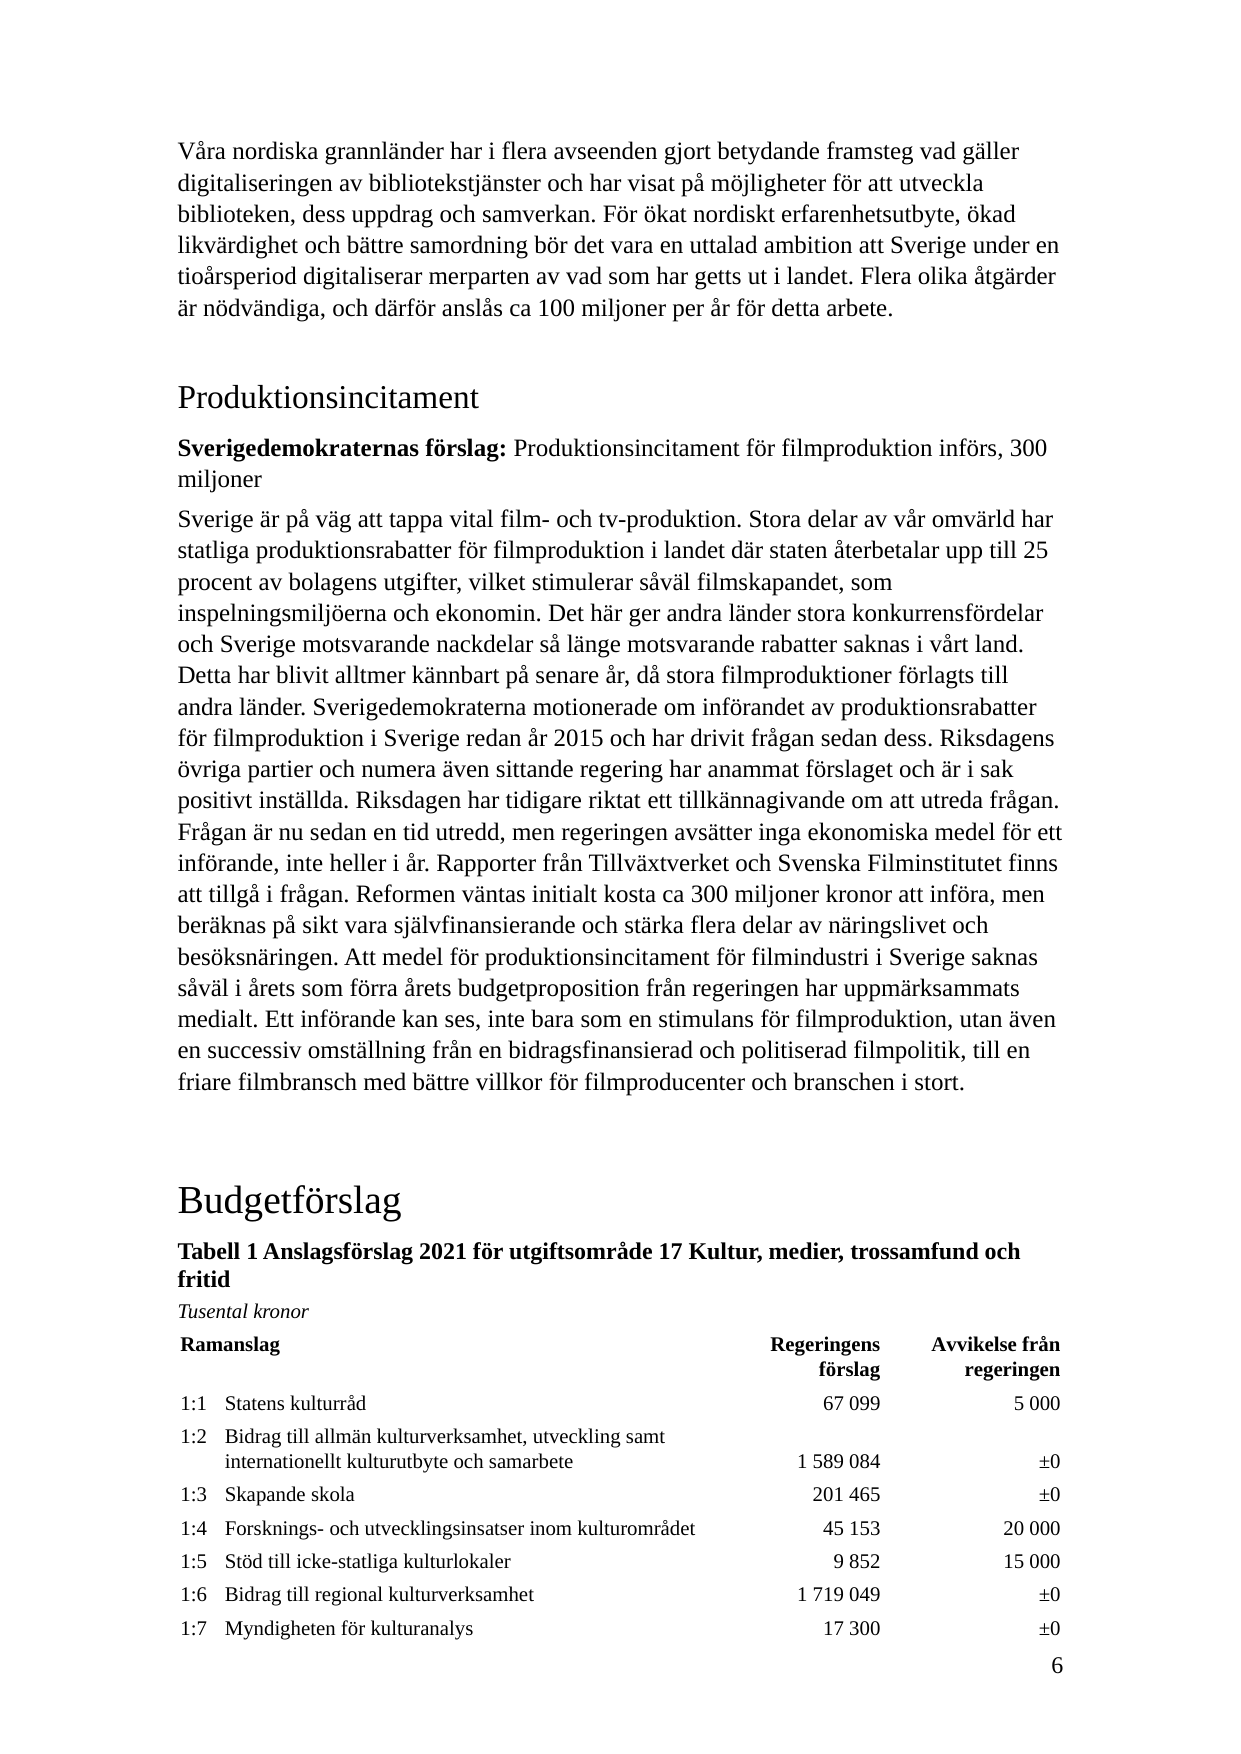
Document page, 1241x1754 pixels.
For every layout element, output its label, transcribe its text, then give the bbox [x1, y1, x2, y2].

table_cell 1 589 084 [709, 1415, 883, 1473]
table_cell ±0 [883, 1574, 1063, 1607]
table_cell 15 000 [883, 1540, 1063, 1573]
text Tusental kronor [177, 1292, 1063, 1323]
table_header Regeringens förslag [709, 1324, 883, 1382]
text Sverige är på väg att tappa vital film- och tv-produktion. Stora delar av vår omvärld har statliga produktionsrabatter för filmproduktion i landet där staten återbetalar upp till 25 procent av bolagens utgifter, vilket stimulerar såväl filmskapandet, som inspelningsmiljöerna och ekonomin. Det här ger andra länder stora konkurrensfördelar och Sverige motsvarande nackdelar så länge motsvarande rabatter saknas i vårt land. Detta har blivit alltmer kännbart på senare år, då stora filmproduktioner förlagts till andra länder. Sverigedemokraterna motionerade om införandet av produktionsrabatter för filmproduktion i Sverige redan år 2015 och har drivit frågan sedan dess. Riksdagens övriga partier och numera även sittande regering har anammat förslaget och är i sak positivt inställda. Riksdagen har tidigare riktat ett tillkännagivande om att utreda frågan. Frågan är nu sedan en tid utredd, men regeringen avsätter inga ekonomiska medel för ett införande, inte heller i år. Rapporter från Tillväxtverket och Svenska Filminstitutet finns att tillgå i frågan. Reformen väntas initialt kosta ca 300 miljoner kronor att införa, men beräknas på sikt vara självfinansierande och stärka flera delar av näringslivet och besöksnäringen. Att medel för produktionsincitament för filmindustri i Sverige saknas såväl i årets som förra årets budgetproposition från regeringen har uppmärksammats medialt. Ett införande kan ses, inte bara som en stimulans för filmproduktion, utan även en successiv omställning från en bidragsfinansierad och politiserad filmpolitik, till en friare filmbransch med bättre villkor för filmproducenter och branschen i stort. [177, 502, 1063, 1095]
table_cell 17 300 [709, 1607, 883, 1640]
text Sverigedemokraternas förslag: Produktionsincitament för filmproduktion införs, 300 miljoner [177, 431, 1063, 493]
table_cell Bidrag till regional kulturverksamhet [222, 1574, 709, 1607]
table_cell Myndigheten för kulturanalys [222, 1607, 709, 1640]
table_cell 45 153 [709, 1507, 883, 1540]
table_cell 1:3 [177, 1474, 222, 1507]
table_cell Forsknings- och utvecklingsinsatser inom kulturområdet [222, 1507, 709, 1540]
table_header Avvikelse från regeringen [883, 1324, 1063, 1382]
table_cell 1 719 049 [709, 1574, 883, 1607]
table_cell ±0 [883, 1415, 1063, 1473]
table_cell Stöd till icke-statliga kulturlokaler [222, 1540, 709, 1573]
table_cell Statens kulturråd [222, 1382, 709, 1415]
table_cell 67 099 [709, 1382, 883, 1415]
table_cell ±0 [883, 1607, 1063, 1640]
text Tabell 1 Anslagsförslag 2021 för utgiftsområde 17 Kultur, medier, trossamfund och fritid [177, 1237, 1063, 1292]
table_cell 9 852 [709, 1540, 883, 1573]
table_cell 201 465 [709, 1474, 883, 1507]
table_cell 20 000 [883, 1507, 1063, 1540]
table_cell Bidrag till allmän kulturverksamhet, utveckling samt internationellt kulturutbyte och samarbete [222, 1415, 709, 1473]
table_cell 1:2 [177, 1415, 222, 1473]
table_cell 1:6 [177, 1574, 222, 1607]
table_cell 1:5 [177, 1540, 222, 1573]
subtitle Budgetförslag [177, 1181, 1063, 1221]
table_cell 1:7 [177, 1607, 222, 1640]
table_cell Skapande skola [222, 1474, 709, 1507]
table_cell 1:1 [177, 1382, 222, 1415]
subtitle Produktionsincitament [177, 384, 1063, 415]
table_header Ramanslag [177, 1324, 709, 1382]
table_cell ±0 [883, 1474, 1063, 1507]
table_cell 5 000 [883, 1382, 1063, 1415]
table_cell 1:4 [177, 1507, 222, 1540]
text Våra nordiska grannländer har i flera avseenden gjort betydande framsteg vad gäller digitaliseringen av bibliotekstjänster och har visat på möjligheter för att utveckla biblioteken, dess uppdrag och samverkan. För ökat nordiskt erfarenhetsutbyte, ökad likvärdighet och bättre samordning bör det vara en uttalad ambition att Sverige under en tioårsperiod digitaliserar merparten av vad som har getts ut i landet. Flera olika åtgärder är nödvändiga, och därför anslås ca 100 miljoner per år för detta arbete. [177, 134, 1063, 321]
